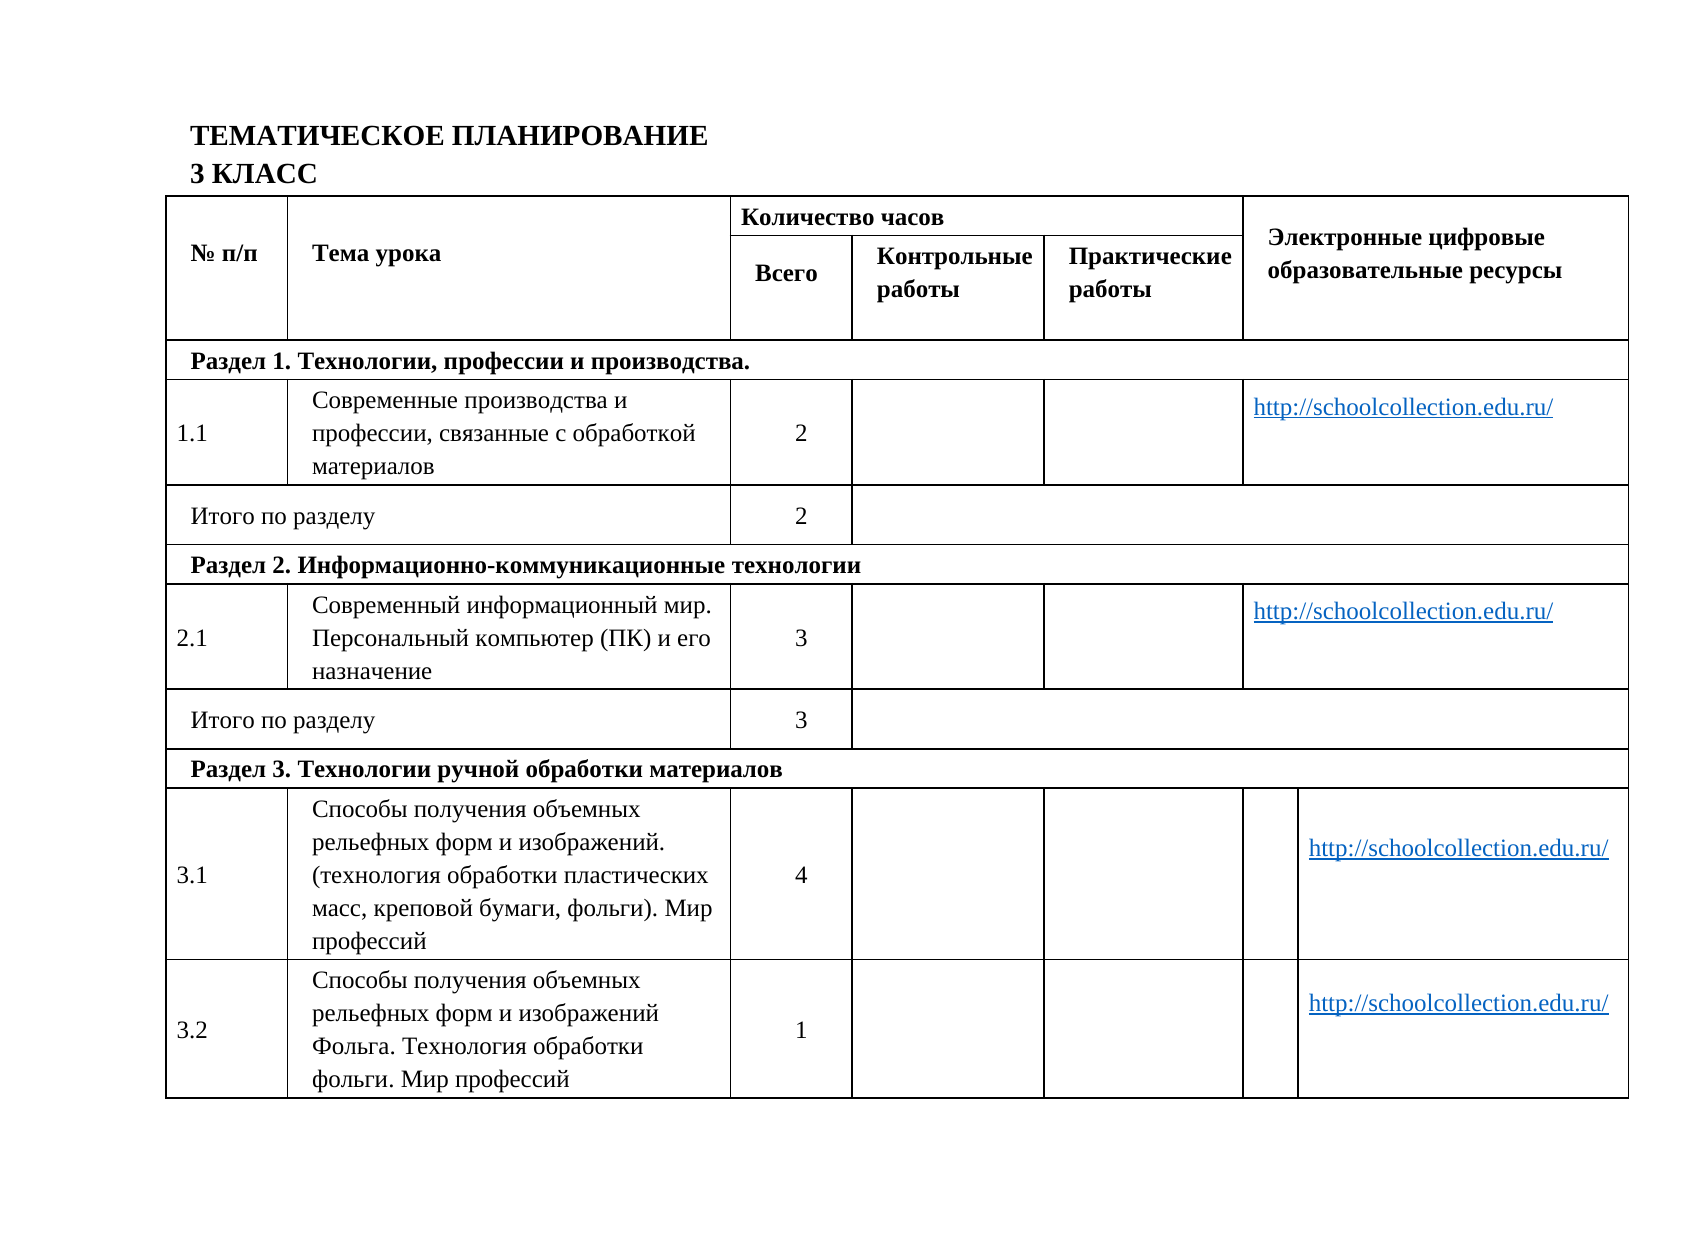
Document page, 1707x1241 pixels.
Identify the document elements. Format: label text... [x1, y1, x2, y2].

table_cell 3 [731, 690, 851, 748]
table_cell Современные производства и профессии, связанные с обработкой материалов [288, 380, 730, 484]
table_cell 3.1 [167, 789, 287, 959]
table_cell 4 [731, 789, 851, 959]
table_cell [1244, 960, 1297, 1097]
table_header Тема урока [288, 197, 730, 339]
table_cell 2 [731, 486, 851, 543]
table_cell Итого по разделу [167, 486, 730, 543]
text 3 КЛАСС [190, 157, 1618, 190]
table_header № п/п [167, 197, 287, 339]
table_cell 2 [731, 380, 851, 484]
table_cell [1045, 380, 1242, 484]
table_cell http://schoolcollection.edu.ru/ [1244, 380, 1628, 484]
table_cell [853, 380, 1043, 484]
table_cell 1.1 [167, 380, 287, 484]
table_cell [853, 486, 1628, 543]
table_cell Раздел 1. Технологии, профессии и производства. [167, 341, 1628, 379]
table_cell Современный информационный мир. Персональный компьютер (ПК) и его назначение [288, 585, 730, 688]
table_cell [853, 789, 1043, 959]
table_cell [1045, 585, 1242, 688]
table_header Электронные цифровые образовательные ресурсы [1244, 197, 1628, 339]
text ТЕМАТИЧЕСКОЕ ПЛАНИРОВАНИЕ [190, 118, 1618, 152]
table_cell [853, 585, 1043, 688]
table_cell Контрольные работы [853, 236, 1043, 339]
table_cell http://schoolcollection.edu.ru/ [1244, 585, 1628, 688]
table_cell 3 [731, 585, 851, 688]
table_cell Всего [731, 236, 851, 339]
table_cell Итого по разделу [167, 690, 730, 748]
table_cell Способы получения объемных рельефных форм и изображений Фольга. Технология обработки фольги. Мир профессий [288, 960, 730, 1097]
table_cell [1244, 789, 1297, 959]
table_cell Практические работы [1045, 236, 1242, 339]
table_cell 1 [731, 960, 851, 1097]
table_cell [853, 960, 1043, 1097]
table_cell [1045, 789, 1242, 959]
table_cell [853, 690, 1628, 748]
table_cell 2.1 [167, 585, 287, 688]
table_header Количество часов [731, 197, 1242, 234]
table_cell http://schoolcollection.edu.ru/ [1299, 789, 1628, 959]
table_cell 3.2 [167, 960, 287, 1097]
table_cell Раздел 2. Информационно-коммуникационные технологии [167, 545, 1628, 583]
table_cell Способы получения объемных рельефных форм и изображений. (технология обработки пластических масс, креповой бумаги, фольги). Мир профессий [288, 789, 730, 959]
table_cell Раздел 3. Технологии ручной обработки материалов [167, 750, 1628, 787]
table_cell [1045, 960, 1242, 1097]
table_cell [1299, 960, 1628, 1097]
